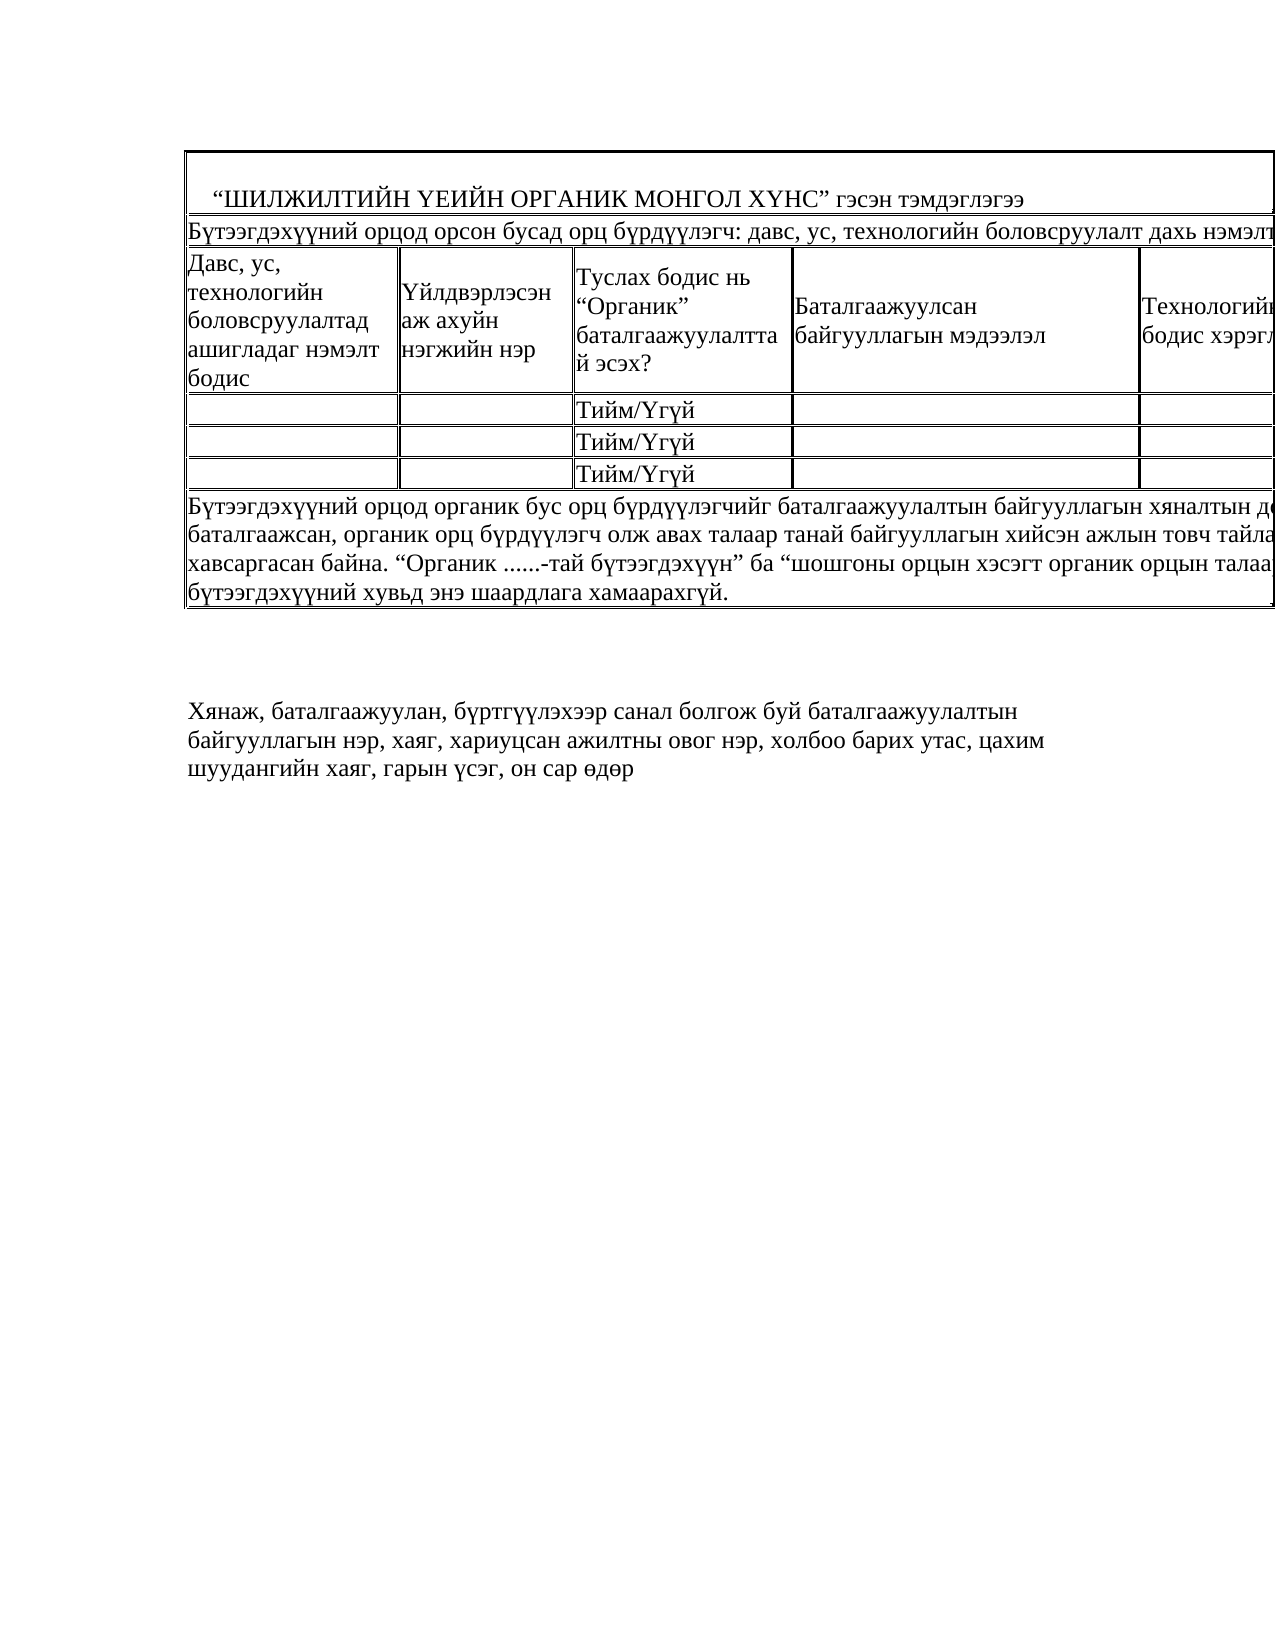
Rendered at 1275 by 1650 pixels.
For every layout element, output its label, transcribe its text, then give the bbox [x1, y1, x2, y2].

table_cell [401, 427, 572, 456]
table_cell [185, 392, 399, 423]
table_cell Давс, ус, технологийн боловсруулалтад ашигладаг нэмэлт бодис [187, 245, 397, 392]
table_cell [187, 424, 397, 456]
table_cell Тийм/Үгүй [575, 395, 791, 423]
table_cell [1141, 424, 1274, 456]
table_cell Бүтээгдэхүүний орцод орсон бусад орц бүрдүүлэгч: давс, ус, технологийн боловсруулалт дахь нэмэлт бодисын жагсаалт [185, 213, 1275, 244]
table_cell [794, 395, 1138, 423]
table_cell Технологийн боловсруулалтад нэмэлт бодис хэрэглэх болсон үндэслэл [1141, 245, 1274, 392]
table_cell [401, 459, 572, 487]
table_cell [1139, 392, 1275, 423]
table_cell Үйлдвэрлэсэн аж ахуйн нэгжийн нэр [401, 248, 572, 392]
table_cell [185, 456, 399, 487]
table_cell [187, 153, 1273, 213]
table_cell Тийм/Үгүй [575, 459, 791, 487]
table_cell Баталгаажуулсан байгууллагын мэдээлэл [794, 248, 1138, 392]
table_cell [794, 459, 1138, 487]
table_cell [1139, 456, 1275, 487]
table_cell [401, 395, 572, 423]
table_cell Бүтээгдэхүүний орцод органик бус орц бүрдүүлэгчийг баталгаажуулалтын байгууллагын хяналтын дор хэрэглэсэн бол баталгаажсан, органик орц бүрдүүлэгч олж авах талаар танай байгууллагын хийсэн ажлын товч тайлан, холбогдох баримтуудыг хавсаргасан байна. “Органик ......-тай бүтээгдэхүүн” ба “шошгоны орцын хэсэгт органик орцын талаар мэдээлэх” бүтээгдэхүүний хувьд энэ шаардлага хамаарахгүй. [187, 488, 1274, 606]
text Хянаж, баталгаажуулан, бүртгүүлэхээр санал болгож буй баталгаажуулалтын байгууллагын нэр, хаяг, хариуцсан ажилтны овог нэр, холбоо барих утас, цахим шуудангийн хаяг, гарын үсэг, он сар өдөр [187, 696, 1087, 782]
table_cell Тийм/Үгүй [575, 427, 791, 456]
table_cell Туслах бодис нь “Органик” баталгаажуулалттай эсэх? [575, 248, 791, 392]
table_cell [794, 427, 1138, 456]
